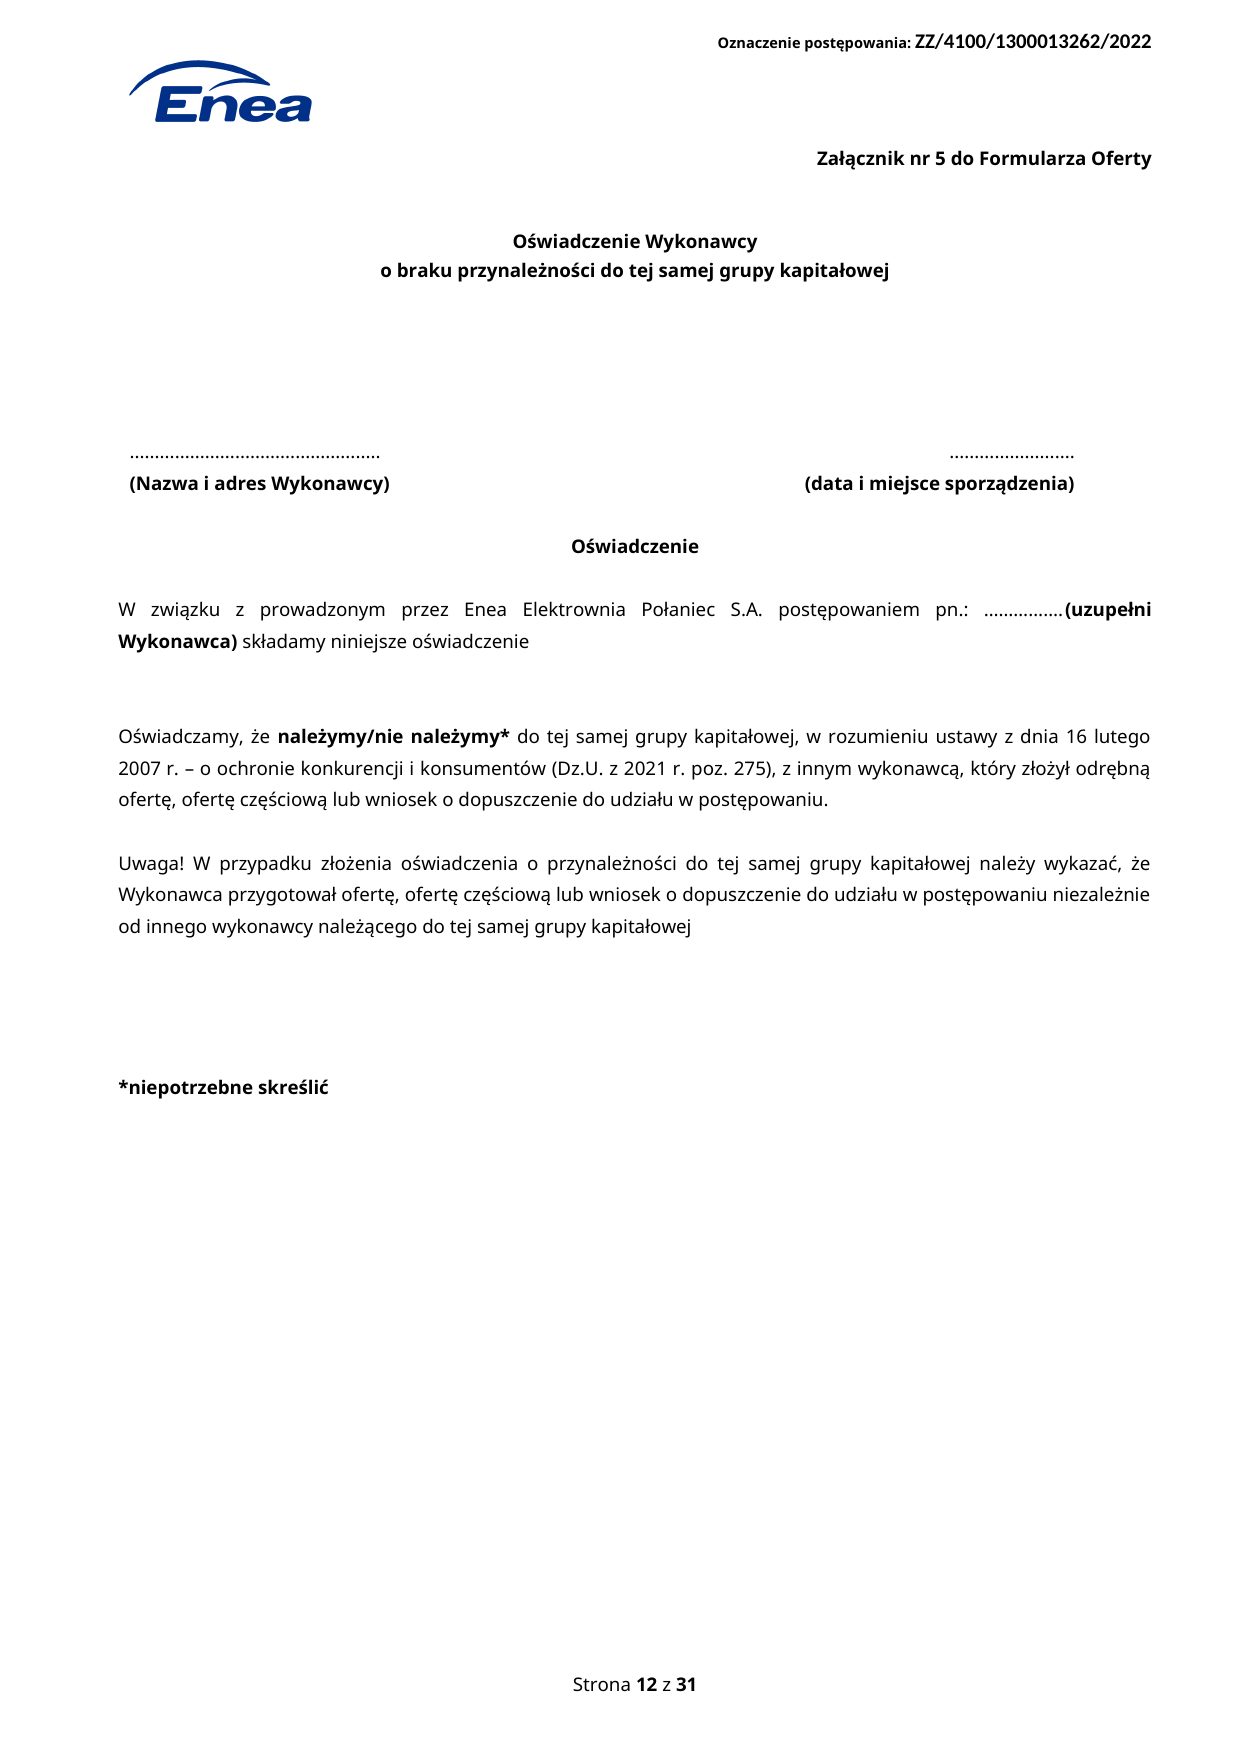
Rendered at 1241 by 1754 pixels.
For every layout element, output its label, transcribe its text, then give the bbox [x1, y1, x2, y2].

picture [117, 50, 324, 124]
table_header .................................................. [118, 433, 610, 465]
text Uwaga! W przypadku złożenia oświadczenia o przynależności do tej samej grupy kapitałowej należy wykazać, że Wykonawca przygotował ofertę, ofertę częściową lub wniosek o dopuszczenie do udziału w postępowaniu niezależnie od innego wykonawcy należącego do tej samej grupy kapitałowej [118, 845, 1152, 940]
text o braku przynależności do tej samej grupy kapitałowej [118, 258, 1152, 283]
text Oświadczenie [118, 528, 1152, 560]
text Oświadczenie Wykonawcy [118, 228, 1152, 254]
table_cell (data i miejsce sporządzenia) [610, 465, 1086, 497]
text Oświadczamy, że należymy/nie należymy* do tej samej grupy kapitałowej, w rozumieniu ustawy z dnia 16 lutego 2007 r. – o ochronie konkurencji i konsumentów (Dz.U. z 2021 r. poz. 275), z innym wykonawcą, który złożył odrębną ofertę, ofertę częściową lub wniosek o dopuszczenie do udziału w postępowaniu. [118, 718, 1152, 813]
list *niepotrzebne skreślić [118, 1074, 1152, 1099]
table_header ......................... [610, 433, 1086, 465]
table_cell (Nazwa i adres Wykonawcy) [118, 465, 610, 497]
text W związku z prowadzonym przez Enea Elektrownia Połaniec S.A. postępowaniem pn.: …………….(uzupełni Wykonawca) składamy niniejsze oświadczenie [118, 592, 1152, 655]
text Załącznik nr 5 do Formularza Oferty [118, 145, 1152, 170]
